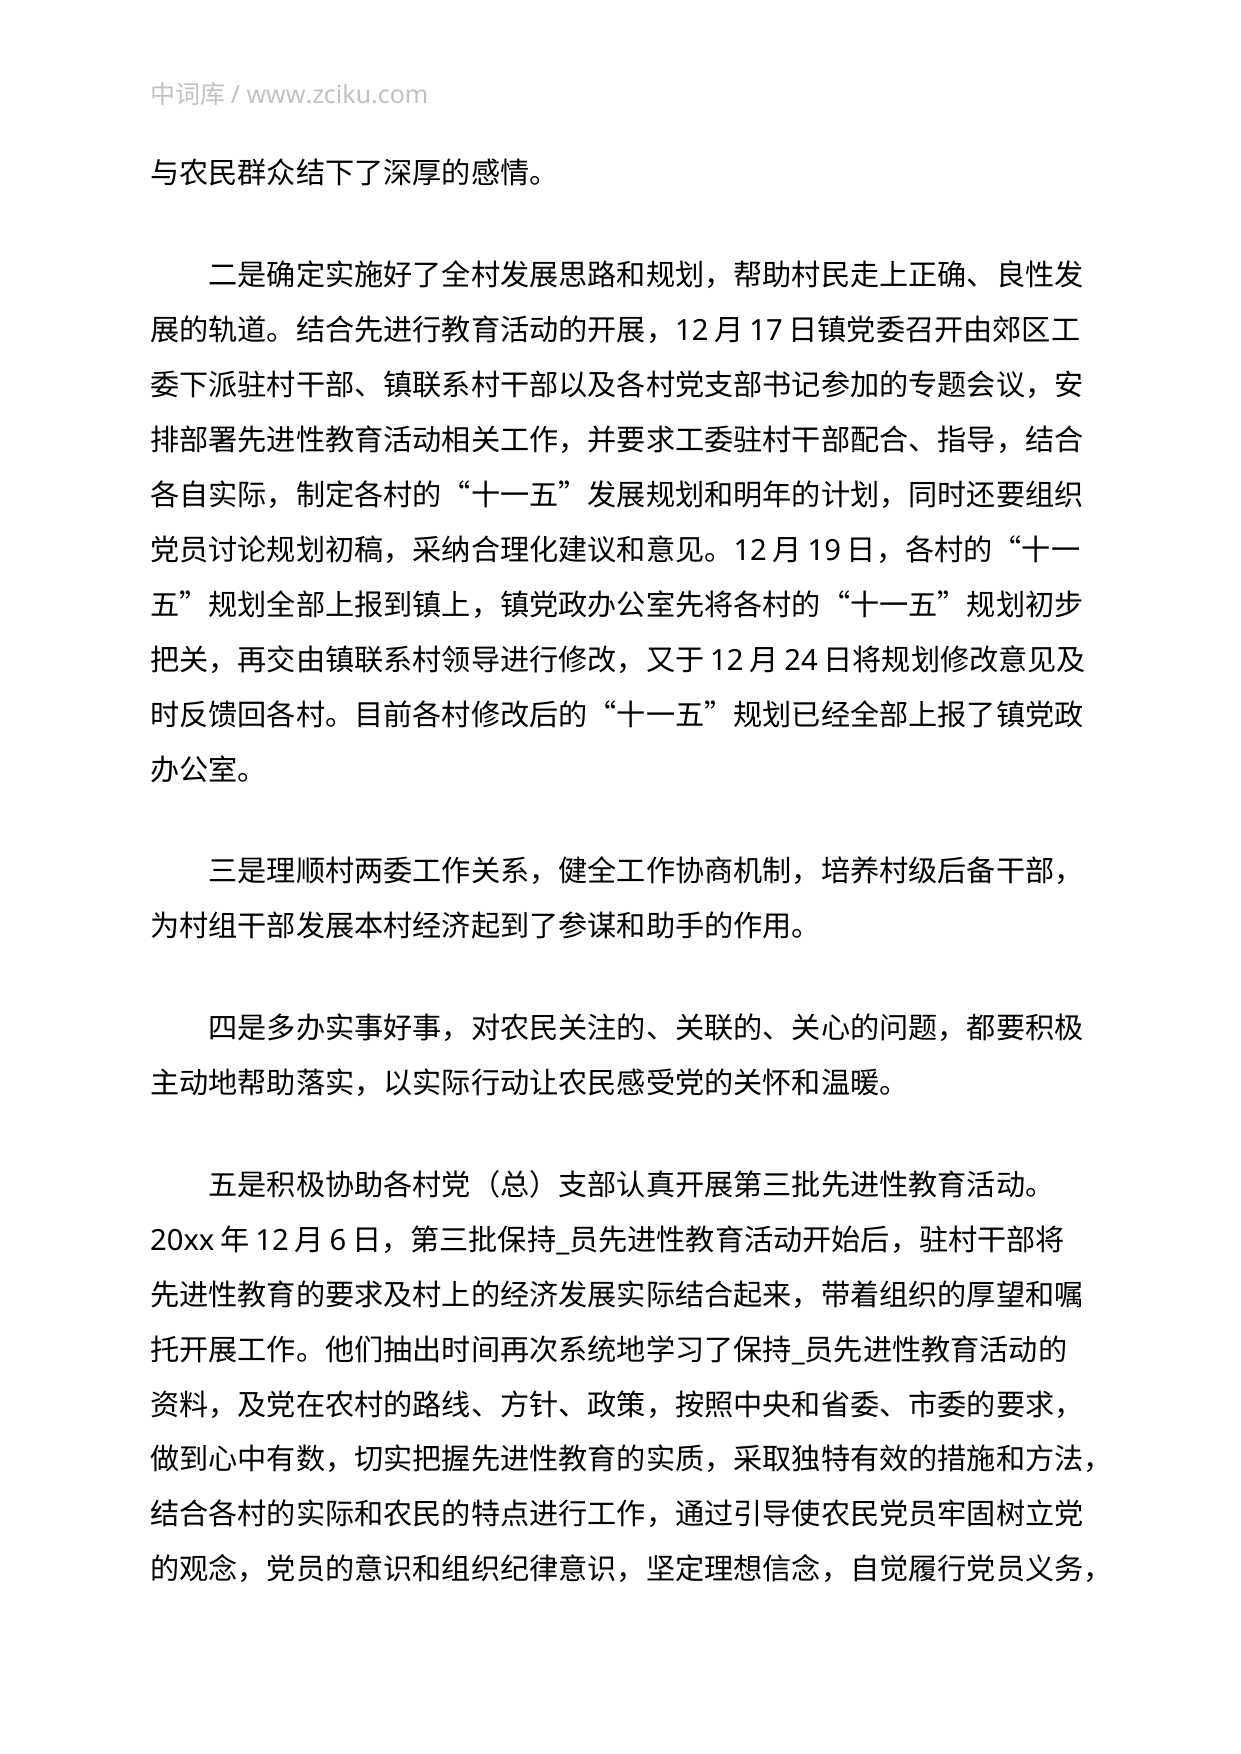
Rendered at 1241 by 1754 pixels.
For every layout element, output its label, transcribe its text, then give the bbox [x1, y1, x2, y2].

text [150, 150, 1090, 192]
text 二是确定实施好了全村发展思路和规划，帮助村民走上正确、良性发展的轨道。结合先进行教育活动的开展，12月17日镇党委召开由郊区工委下派驻村干部、镇联系村干部以及各村党支部书记参加的专题会议，安排部署先进性教育活动相关工作，并要求工委驻村干部配合、指导，结合各自实际，制定各村的“十一五”发展规划和明年的计划，同时还要组织党员讨论规划初稿，采纳合理化建议和意见。12月19日，各村的“十一五”规划全部上报到镇上，镇党政办公室先将各村的“十一五”规划初步把关，再交由镇联系村领导进行修改，又于12月24日将规划修改意见及时反馈回各村。目前各村修改后的“十一五”规划已经全部上报了镇党政办公室。 [150, 252, 1090, 788]
text 三是理顺村两委工作关系，健全工作协商机制，培养村级后备干部，为村组干部发展本村经济起到了参谋和助手的作用。 [150, 848, 1090, 945]
text 四是多办实事好事，对农民关注的、关联的、关心的问题，都要积极主动地帮助落实，以实际行动让农民感受党的关怀和温暖。 [150, 1004, 1090, 1102]
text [150, 1161, 1090, 1588]
